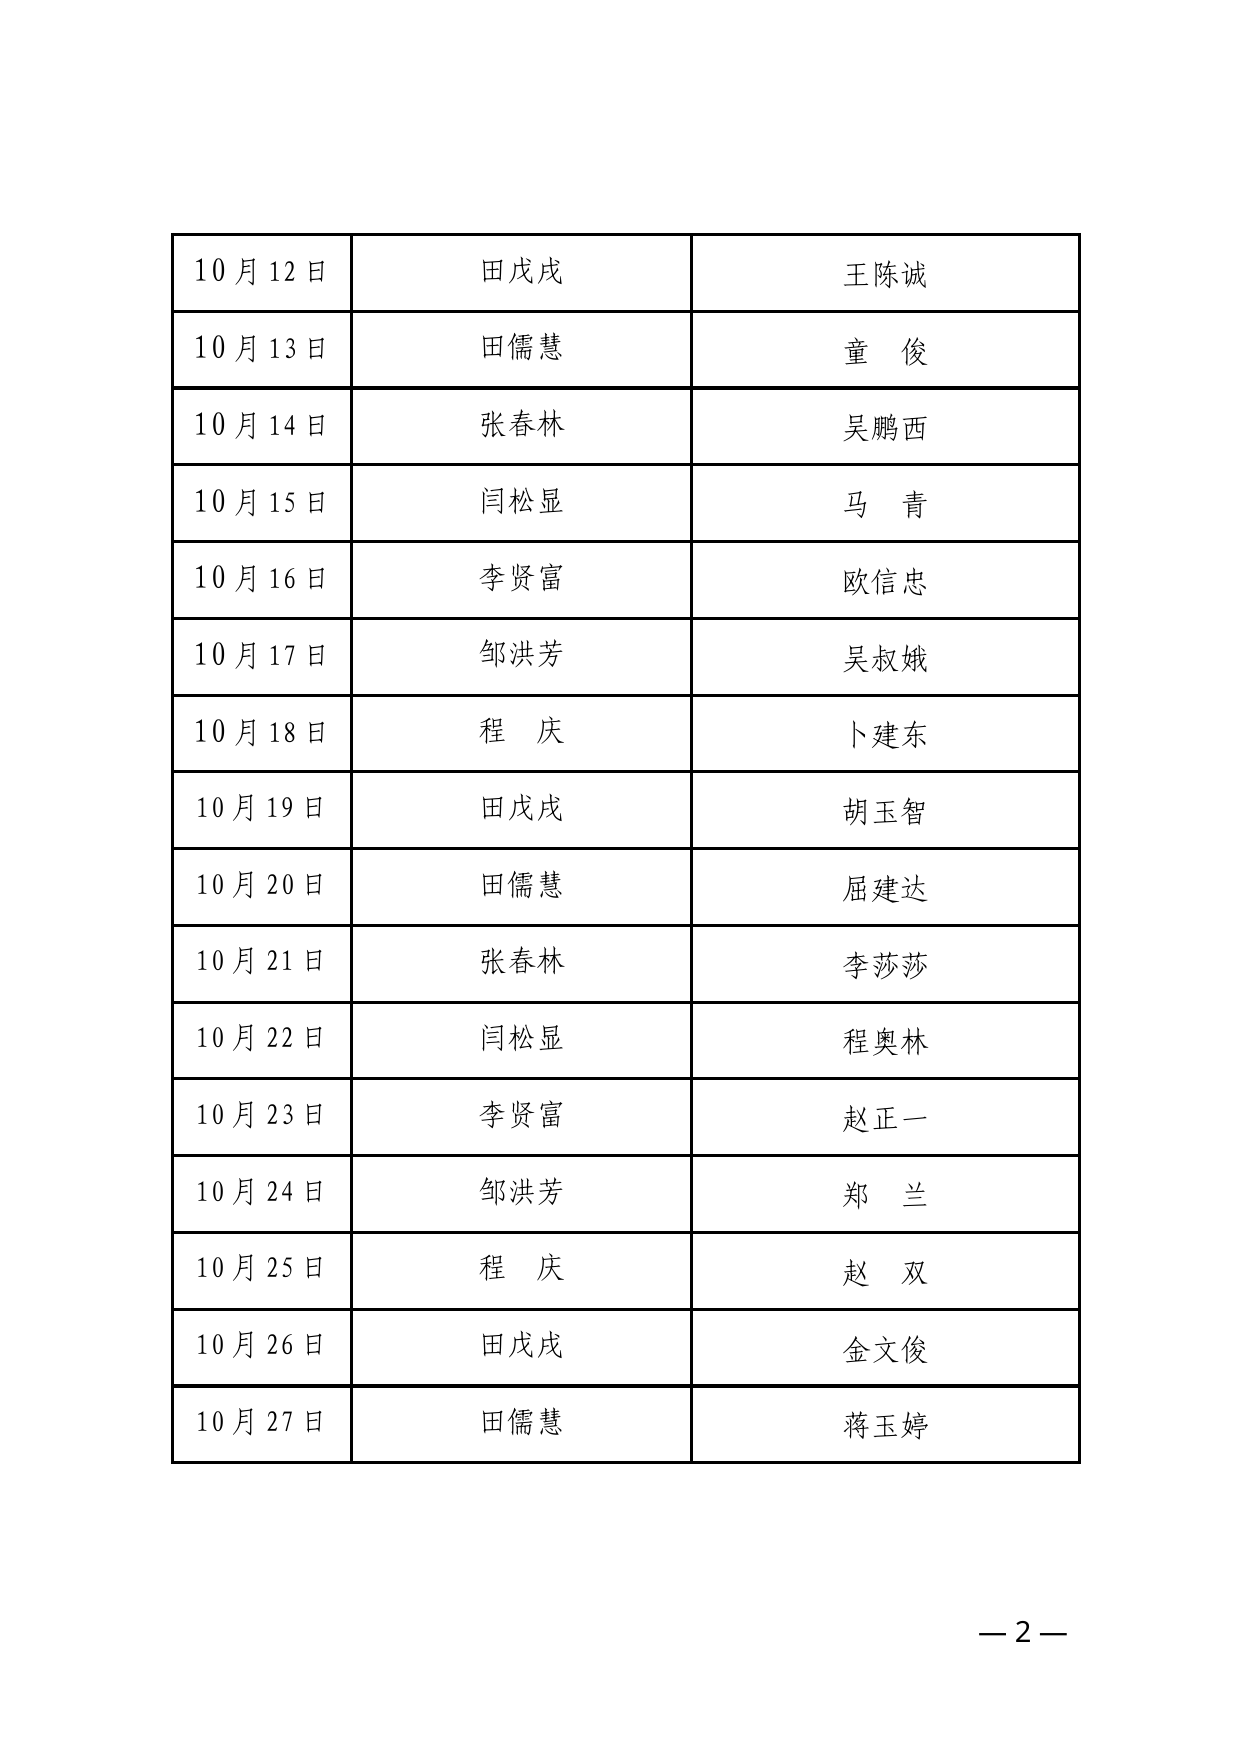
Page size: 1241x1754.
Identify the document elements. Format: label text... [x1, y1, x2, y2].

table_cell 田儒慧 [353, 1388, 690, 1461]
table_cell 邹洪芳 [353, 1157, 690, 1231]
table_cell 田戊戌 [353, 773, 690, 847]
table_cell 吴鹏西 [693, 390, 1078, 463]
table_cell 田儒慧 [353, 313, 690, 386]
table_cell 10月12日 [174, 236, 350, 309]
table_cell 程 庆 [353, 697, 690, 770]
table_cell 10月26日 [174, 1311, 350, 1384]
table_cell 吴叔娥 [693, 620, 1078, 693]
table_cell 童 俊 [693, 313, 1078, 386]
table_cell 张春林 [353, 927, 690, 1001]
table_cell 李贤富 [353, 543, 690, 617]
table_cell 10月20日 [174, 850, 350, 924]
table_cell 10月15日 [174, 466, 350, 540]
table_cell 10月23日 [174, 1080, 350, 1154]
table_cell 欧信忠 [693, 543, 1078, 617]
table_cell 金文俊 [693, 1311, 1078, 1384]
table_cell 屈建达 [693, 850, 1078, 924]
table_cell 10月22日 [174, 1004, 350, 1077]
table_cell 10月17日 [174, 620, 350, 693]
table_cell 闫松显 [353, 466, 690, 540]
table_cell 赵正一 [693, 1080, 1078, 1154]
table_cell 10月14日 [174, 390, 350, 463]
table_cell 田戊戌 [353, 1311, 690, 1384]
table_cell 10月25日 [174, 1234, 350, 1308]
table_cell 10月21日 [174, 927, 350, 1001]
table_cell 邹洪芳 [353, 620, 690, 693]
table_cell 10月13日 [174, 313, 350, 386]
table_cell 李贤富 [353, 1080, 690, 1154]
table_cell 张春林 [353, 390, 690, 463]
table_cell 赵 双 [693, 1234, 1078, 1308]
table_cell 10月18日 [174, 697, 350, 770]
table_cell 10月27日 [174, 1388, 350, 1461]
table_cell 程 庆 [353, 1234, 690, 1308]
table_cell 闫松显 [353, 1004, 690, 1077]
table_cell 李莎莎 [693, 927, 1078, 1001]
table_cell 10月19日 [174, 773, 350, 847]
table_cell 田戊戌 [353, 236, 690, 309]
table_cell 10月16日 [174, 543, 350, 617]
table_cell 郑 兰 [693, 1157, 1078, 1231]
table_cell 蒋玉婷 [693, 1388, 1078, 1461]
table_cell 马 青 [693, 466, 1078, 540]
table_cell 程奥林 [693, 1004, 1078, 1077]
table_cell 王陈诚 [693, 236, 1078, 309]
table_cell 田儒慧 [353, 850, 690, 924]
table_cell 胡玉智 [693, 773, 1078, 847]
table_cell 卜建东 [693, 697, 1078, 770]
table_cell 10月24日 [174, 1157, 350, 1231]
